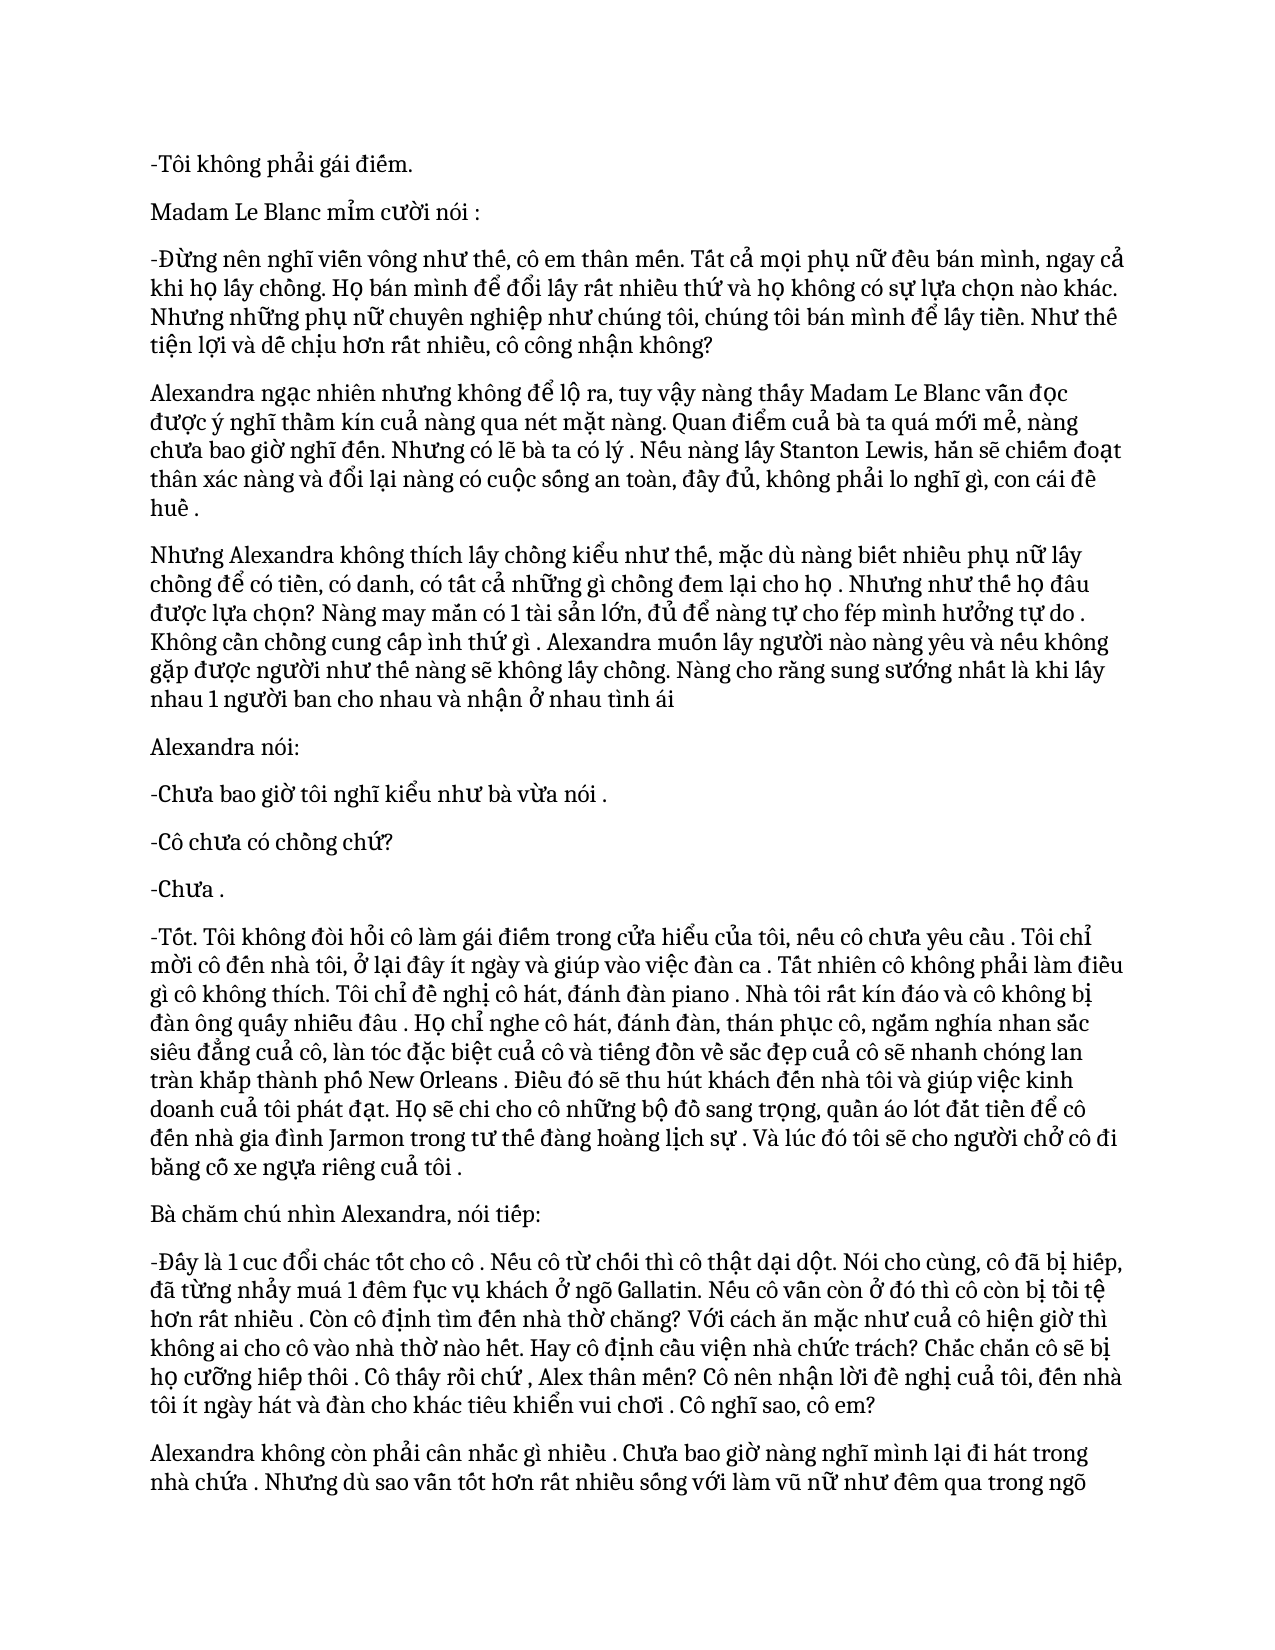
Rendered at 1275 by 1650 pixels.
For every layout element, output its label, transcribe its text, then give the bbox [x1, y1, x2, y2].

text Alexandra ngạc nhiên nhưng không để lộ ra, tuy vậy nàng thấy Madam Le Blanc vẫn đọc được ý nghĩ thầm kín cuả nàng qua nét mặt nàng. Quan điểm cuả bà ta quá mới mẻ, nàng chưa bao giờ nghĩ đến. Nhưng có lẽ bà ta có lý . Nếu nàng lấy Stanton Lewis, hắn sẽ chiếm đoạt thân xác nàng và đổi lại nàng có cuộc sống an toàn, đầy đủ, không phải lo nghĩ gì, con cái đề huề . [150, 379, 1125, 522]
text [150, 1439, 1125, 1496]
text -Tốt. Tôi không đòi hỏi cô làm gái điếm trong cửa hiểu của tôi, nếu cô chưa yêu cầu . Tôi chỉ mời cô đến nhà tôi, ở lại đây ít ngày và giúp vào việc đàn ca . Tất nhiên cô không phải làm điều gì cô không thích. Tôi chỉ đề nghị cô hát, đánh đàn piano . Nhà tôi rất kín đáo và cô không bị đàn ông quấy nhiễu đâu . Họ chỉ nghe cô hát, đánh đàn, thán phục cô, ngắm nghía nhan sắc siêu đẳng cuả cô, làn tóc đặc biệt cuả cô và tiếng đồn về sắc đẹp cuả cô sẽ nhanh chóng lan tràn khắp thành phố New Orleans . Điều đó sẽ thu hút khách đến nhà tôi và giúp việc kinh doanh cuả tôi phát đạt. Họ sẽ chi cho cô những bộ đồ sang trọng, quần áo lót đắt tiền để cô đến nhà gia đình Jarmon trong tư thế đàng hoàng lịch sự . Và lúc đó tôi sẽ cho người chở cô đi bằng cỗ xe ngựa riêng cuả tôi . [150, 922, 1125, 1181]
text -Đấy là 1 cuc đổi chác tốt cho cô . Nếu cô từ chối thì cô thật dại dột. Nói cho cùng, cô đã bị hiếp, đã từng nhảy muá 1 đêm fục vụ khách ở ngõ Gallatin. Nếu cô vẫn còn ở đó thì cô còn bị tồi tệ hơn rất nhiều . Còn cô định tìm đến nhà thờ chăng? Với cách ăn mặc như cuả cô hiện giờ thì không ai cho cô vào nhà thờ nào hết. Hay cô định cầu viện nhà chức trách? Chắc chắn cô sẽ bị họ cưỡng hiếp thôi . Cô thấy rồi chứ , Alex thân mến? Cô nên nhận lời đề nghị cuả tôi, đến nhà tôi ít ngày hát và đàn cho khác tiêu khiển vui chơi . Cô nghĩ sao, cô em? [150, 1247, 1125, 1420]
text Bà chăm chú nhìn Alexandra, nói tiếp: [150, 1200, 1125, 1229]
text -Chưa bao giờ tôi nghĩ kiểu như bà vừa nói . [150, 780, 1125, 809]
text -Chưa . [150, 875, 1125, 904]
text -Đừng nên nghĩ viễn vông như thế, cô em thân mến. Tất cả mọi phụ nữ đều bán mình, ngay cả khi họ lấy chồng. Họ bán mình để đổi lấy rất nhiều thứ và họ không có sự lựa chọn nào khác. Nhưng những phụ nữ chuyên nghiệp như chúng tôi, chúng tôi bán mình để lấy tiền. Như thế tiện lợi và dễ chịu hơn rất nhiều, cô công nhận không? [150, 245, 1125, 360]
text -Cô chưa có chồng chứ? [150, 827, 1125, 856]
text -Tôi không phải gái điếm. [150, 150, 1125, 179]
text Nhưng Alexandra không thích lấy chồng kiểu như thế, mặc dù nàng biết nhiều phụ nữ lấy chồng để có tiền, có danh, có tất cả những gì chồng đem lại cho họ . Nhưng như thế họ đâu được lựa chọn? Nàng may mắn có 1 tài sản lớn, đủ để nàng tự cho fép mình hưởng tự do . Không cần chồng cung cấp ình thứ gì . Alexandra muốn lấy người nào nàng yêu và nếu không gặp được người như thế nàng sẽ không lấy chồng. Nàng cho rằng sung sướng nhất là khi lấy nhau 1 người ban cho nhau và nhận ở nhau tình ái [150, 541, 1125, 714]
text Alexandra nói: [150, 732, 1125, 761]
text Madam Le Blanc mỉm cười nói : [150, 197, 1125, 226]
